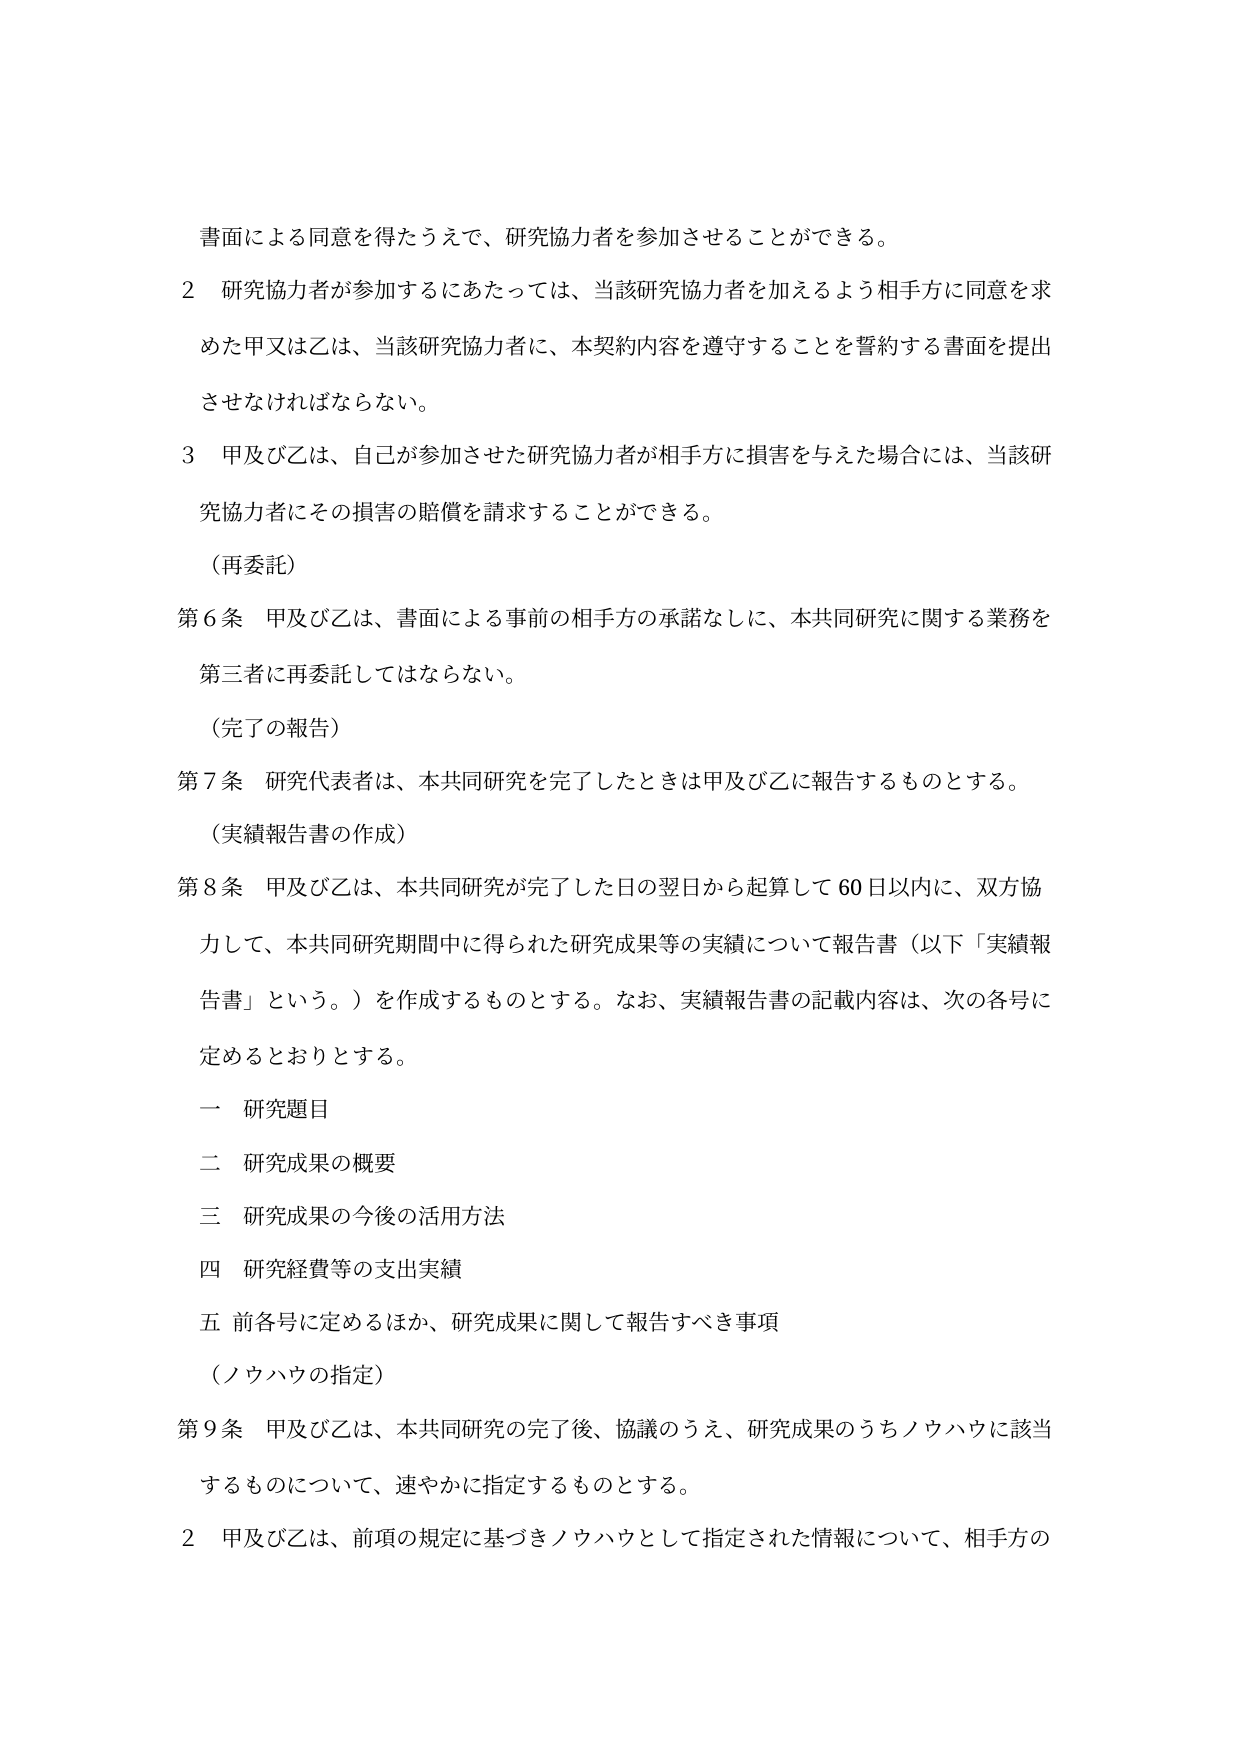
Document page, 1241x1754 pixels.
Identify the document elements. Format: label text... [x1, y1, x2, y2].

text 第８条 甲及び乙は、本共同研究が完了した日の翌日から起算して60日以内に、双方協力して、本共同研究期間中に得られた研究成果等の実績について報告書（以下「実績報告書」という。）を作成するものとする。なお、実績報告書の記載内容は、次の各号に定めるとおりとする。 [177, 868, 1063, 1074]
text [177, 1518, 1063, 1556]
text 第９条 甲及び乙は、本共同研究の完了後、協議のうえ、研究成果のうちノウハウに該当するものについて、速やかに指定するものとする。 [177, 1409, 1063, 1503]
text 五 前各号に定めるほか、研究成果に関して報告すべき事項 [177, 1302, 1063, 1340]
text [177, 217, 1063, 254]
text （完了の報告） [177, 708, 1063, 745]
text 第６条 甲及び乙は、書面による事前の相手方の承諾なしに、本共同研究に関する業務を第三者に再委託してはならない。 [177, 598, 1063, 692]
text 三 研究成果の今後の活用方法 [177, 1196, 1063, 1233]
text 四 研究経費等の支出実績 [177, 1249, 1063, 1287]
text ３ 甲及び乙は、自己が参加させた研究協力者が相手方に損害を与えた場合には、当該研究協力者にその損害の賠償を請求することができる。 [177, 436, 1063, 529]
text 一 研究題目 [177, 1089, 1063, 1127]
text （実績報告書の作成） [177, 814, 1063, 852]
text 二 研究成果の概要 [177, 1143, 1063, 1180]
text （再委託） [177, 545, 1063, 583]
text （ノウハウの指定） [177, 1356, 1063, 1393]
text 第７条 研究代表者は、本共同研究を完了したときは甲及び乙に報告するものとする。 [177, 761, 1063, 799]
text ２ 研究協力者が参加するにあたっては、当該研究協力者を加えるよう相手方に同意を求めた甲又は乙は、当該研究協力者に、本契約内容を遵守することを誓約する書面を提出させなければならない。 [177, 270, 1063, 420]
